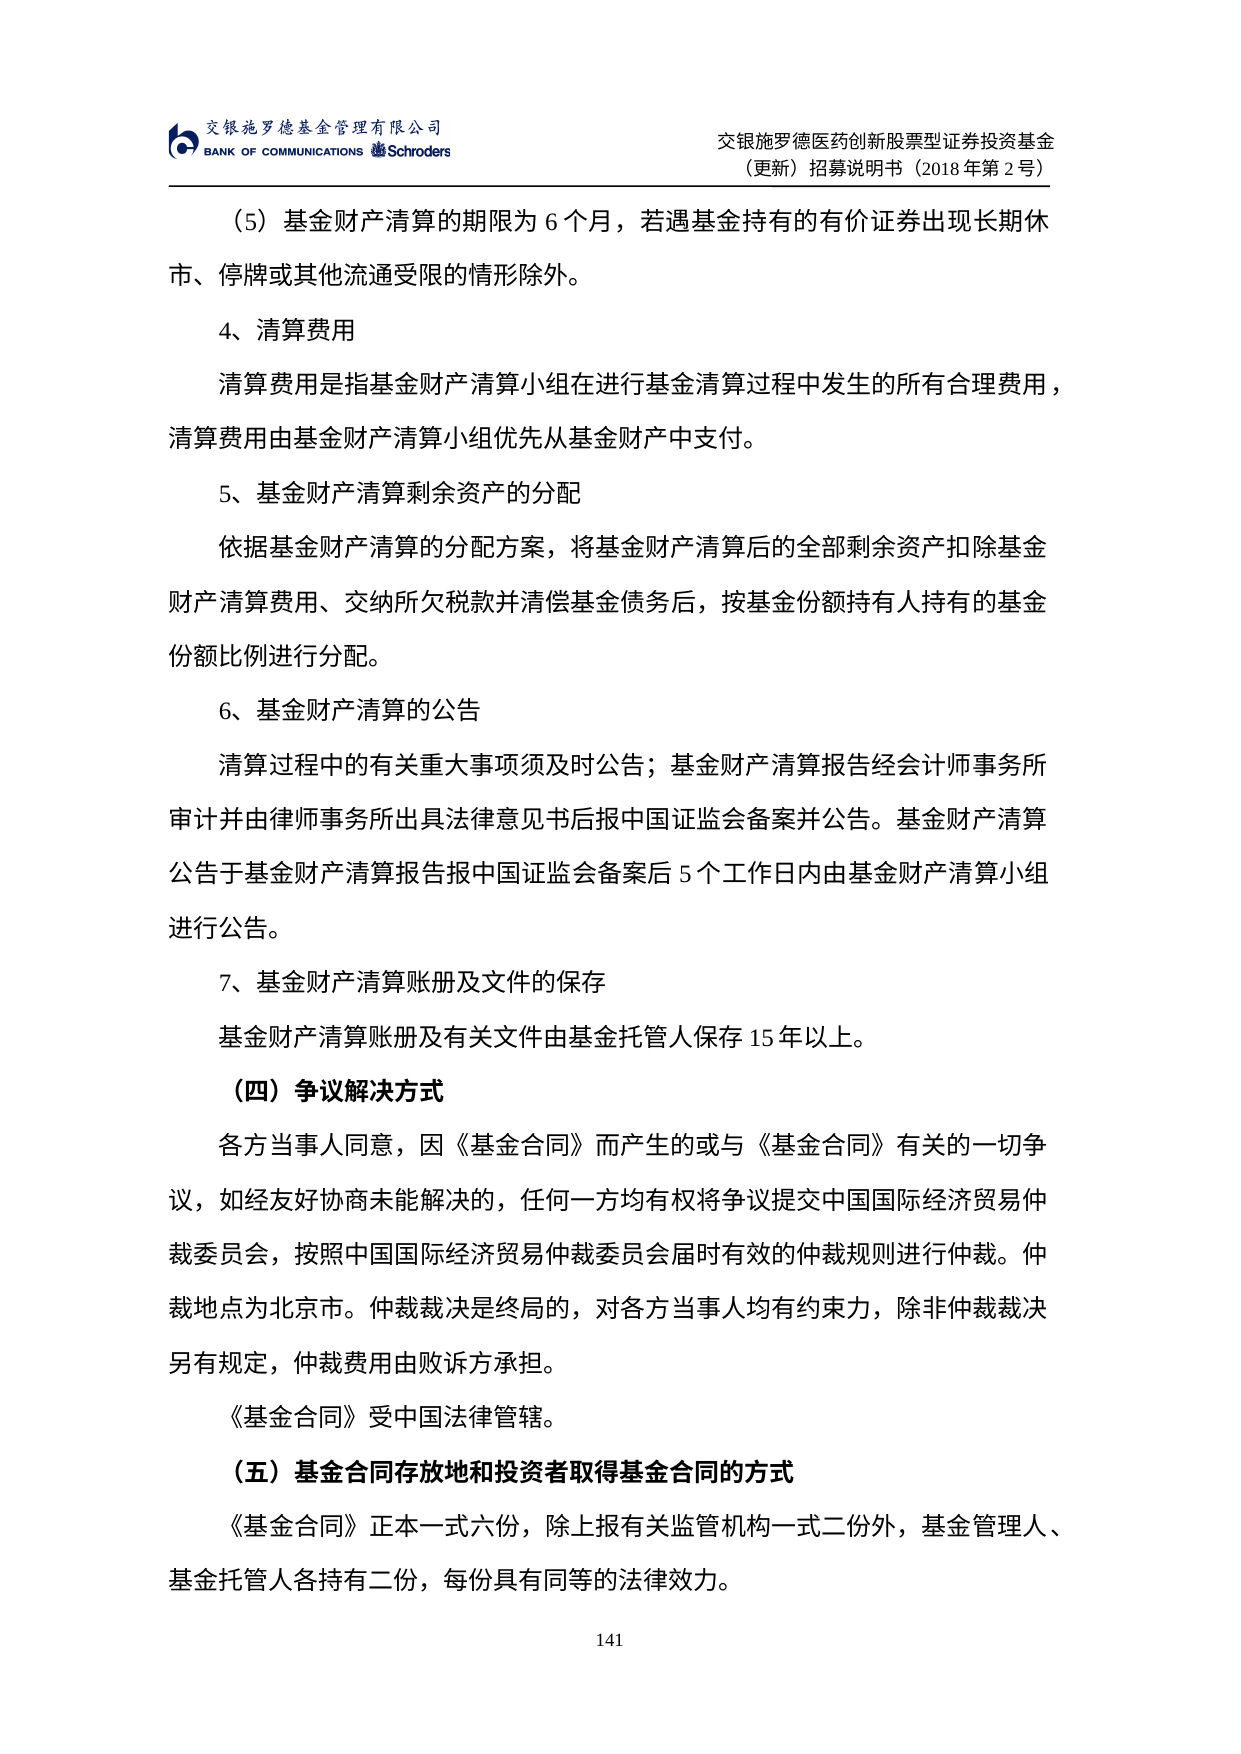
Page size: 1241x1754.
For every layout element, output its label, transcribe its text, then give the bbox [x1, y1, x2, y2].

text 6、基金财产清算的公告 [169, 691, 1050, 727]
text 清算费用是指基金财产清算小组在进行基金清算过程中发生的所有合理费用，清算费用由基金财产清算小组优先从基金财产中支付。 [169, 364, 1050, 455]
picture [168, 119, 451, 159]
text （四）争议解决方式 [169, 1071, 1050, 1108]
text 5、基金财产清算剩余资产的分配 [169, 473, 1050, 509]
text 7、基金财产清算账册及文件的保存 [169, 963, 1050, 999]
text 清算过程中的有关重大事项须及时公告；基金财产清算报告经会计师事务所审计并由律师事务所出具法律意见书后报中国证监会备案并公告。基金财产清算公告于基金财产清算报告报中国证监会备案后5个工作日内由基金财产清算小组进行公告。 [169, 745, 1050, 944]
text 基金财产清算账册及有关文件由基金托管人保存15年以上。 [169, 1017, 1050, 1053]
text 《基金合同》正本一式六份，除上报有关监管机构一式二份外，基金管理人、基金托管人各持有二份，每份具有同等的法律效力。 [169, 1506, 1050, 1597]
text 依据基金财产清算的分配方案，将基金财产清算后的全部剩余资产扣除基金财产清算费用、交纳所欠税款并清偿基金债务后，按基金份额持有人持有的基金份额比例进行分配。 [169, 528, 1050, 673]
text 各方当事人同意，因《基金合同》而产生的或与《基金合同》有关的一切争议，如经友好协商未能解决的，任何一方均有权将争议提交中国国际经济贸易仲裁委员会，按照中国国际经济贸易仲裁委员会届时有效的仲裁规则进行仲裁。仲裁地点为北京市。仲裁裁决是终局的，对各方当事人均有约束力，除非仲裁裁决另有规定，仲裁费用由败诉方承担。 [169, 1126, 1050, 1379]
text 4、清算费用 [169, 310, 1050, 346]
text 《基金合同》受中国法律管辖。 [169, 1398, 1050, 1434]
text （五）基金合同存放地和投资者取得基金合同的方式 [169, 1452, 1050, 1488]
text （5）基金财产清算的期限为6个月，若遇基金持有的有价证券出现长期休市、停牌或其他流通受限的情形除外。 [169, 201, 1050, 292]
